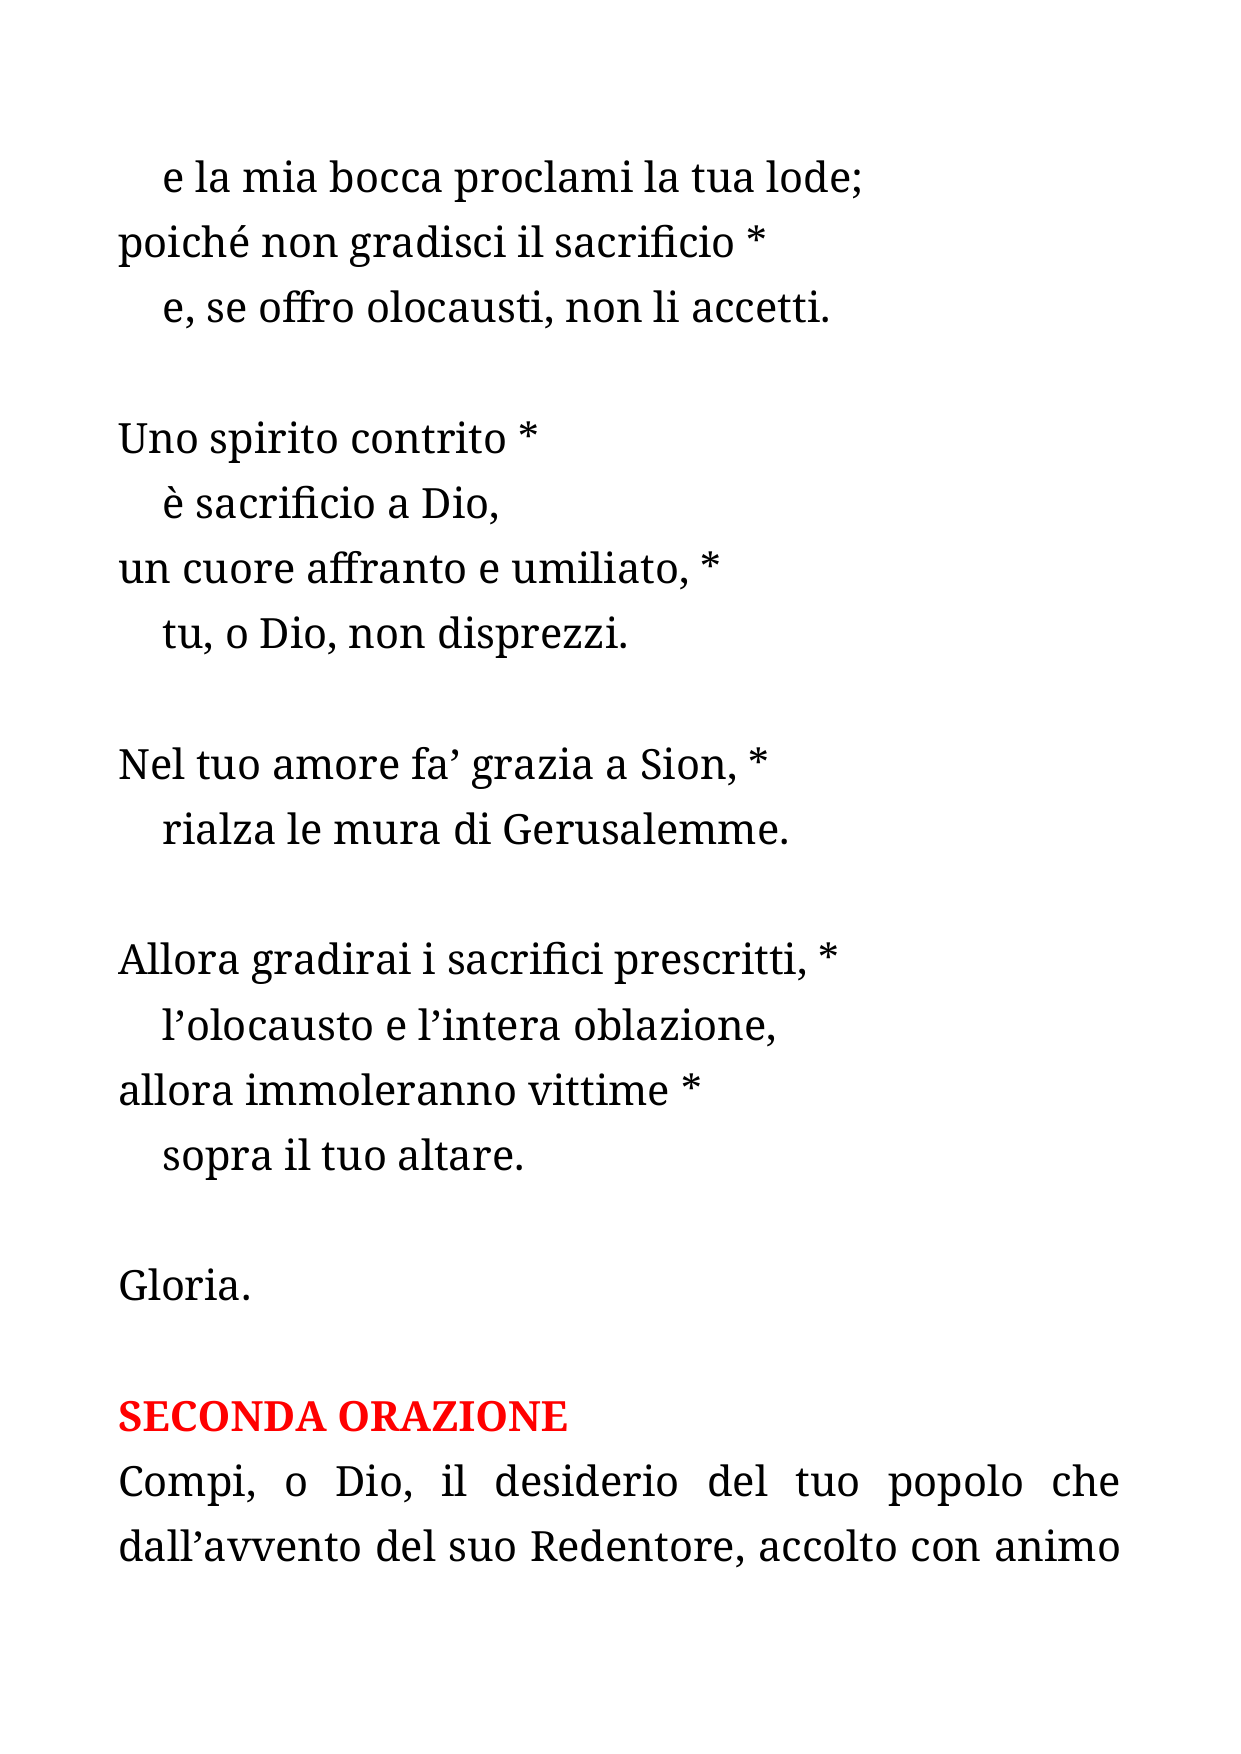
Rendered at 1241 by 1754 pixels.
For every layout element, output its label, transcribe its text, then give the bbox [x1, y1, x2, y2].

text e, se offro olocausti, non li accetti. [118, 278, 1122, 335]
text rialza le mura di Gerusalemme. [118, 800, 1122, 856]
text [118, 1452, 1122, 1574]
text è sacrificio a Dio, [118, 474, 1122, 530]
text e la mia bocca proclami la tua lode; [118, 148, 1122, 204]
text SECONDA ORAZIONE [118, 1387, 1122, 1443]
text allora immoleranno vittime * [118, 1061, 1122, 1117]
text sopra il tuo altare. [118, 1126, 1122, 1182]
text un cuore affranto e umiliato, * [118, 539, 1122, 596]
text Allora gradirai i sacrifici prescritti, * [118, 930, 1122, 987]
text Nel tuo amore fa’ grazia a Sion, * [118, 734, 1122, 791]
text poiché non gradisci il sacrificio * [118, 213, 1122, 269]
text tu, o Dio, non disprezzi. [118, 604, 1122, 661]
text Gloria. [118, 1256, 1122, 1313]
text Uno spirito contrito * [118, 408, 1122, 465]
text l’olocausto e l’intera oblazione, [118, 995, 1122, 1052]
